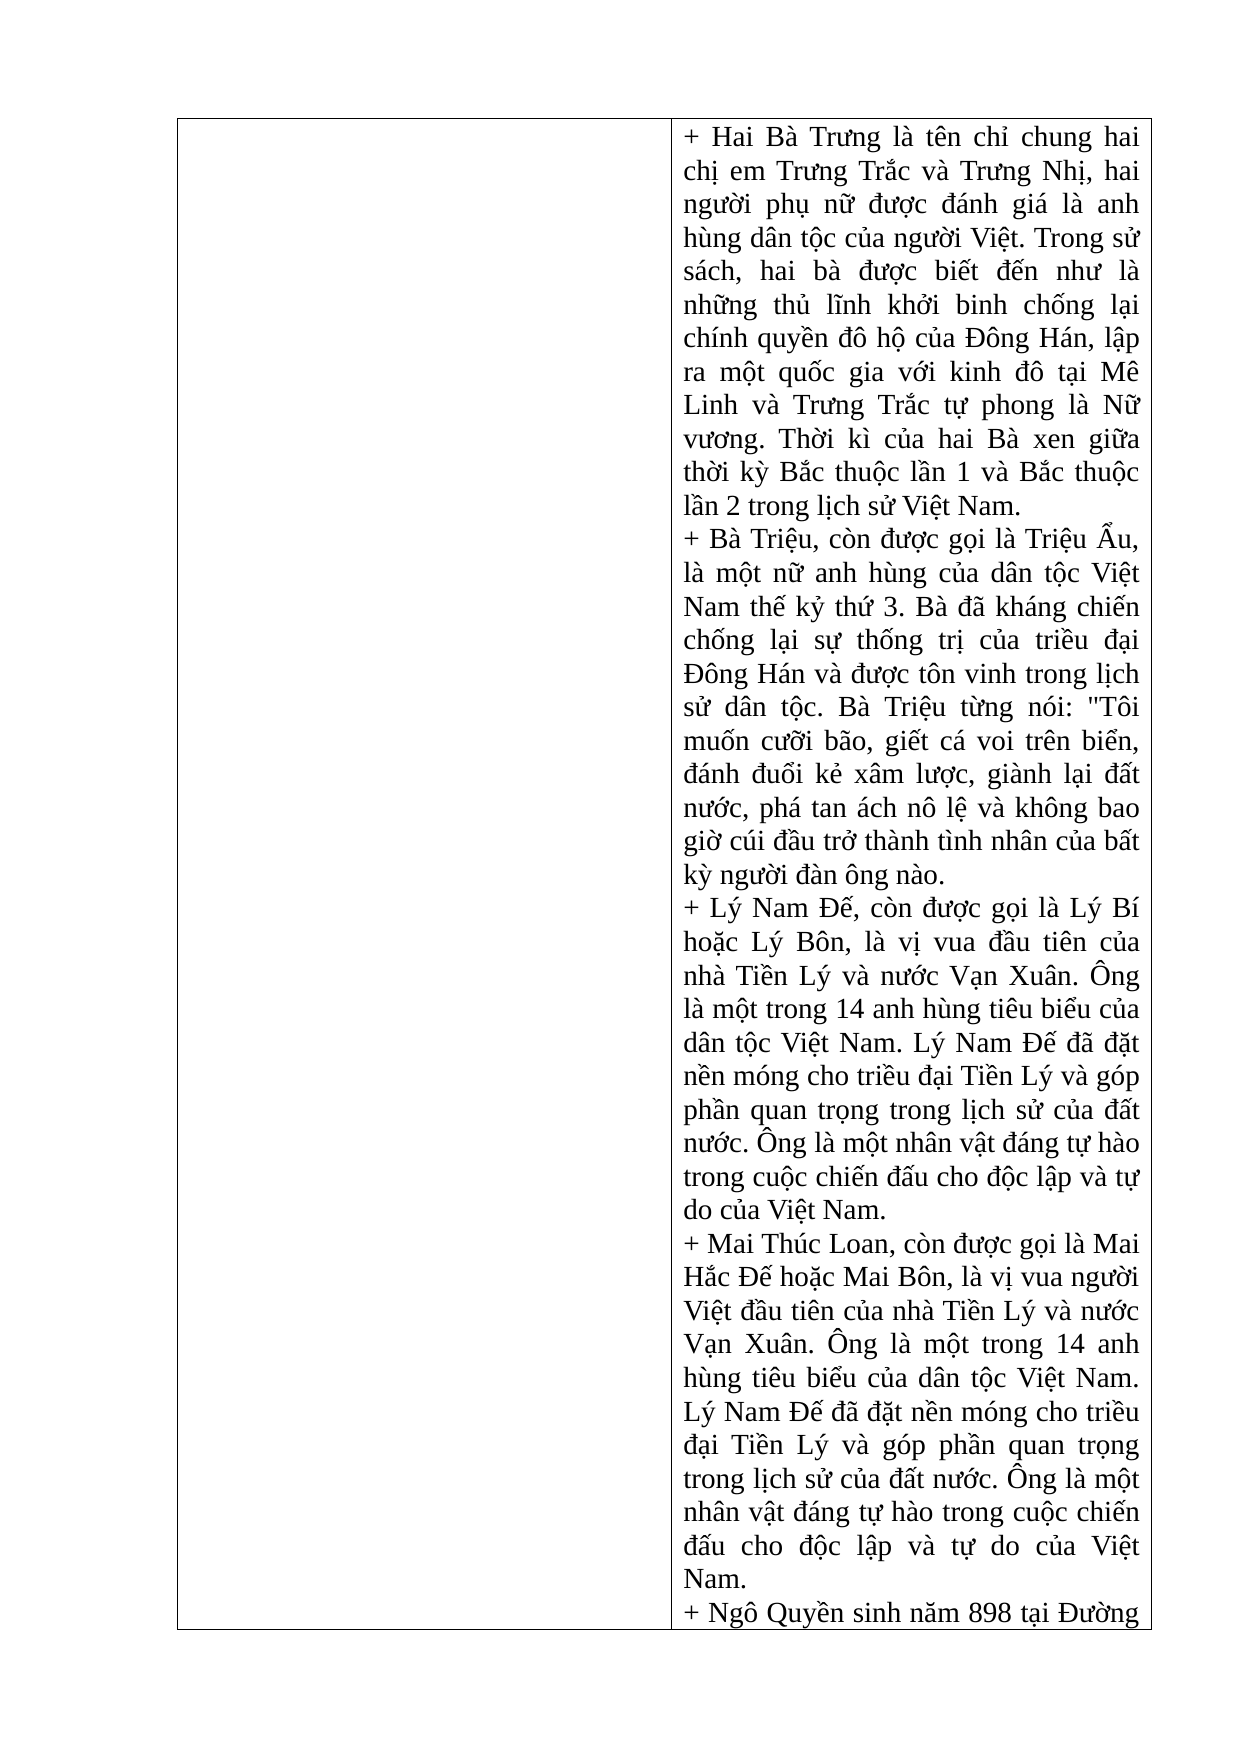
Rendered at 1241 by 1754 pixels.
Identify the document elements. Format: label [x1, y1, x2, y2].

table_cell [178, 119, 671, 1628]
table_cell [672, 119, 1151, 1628]
